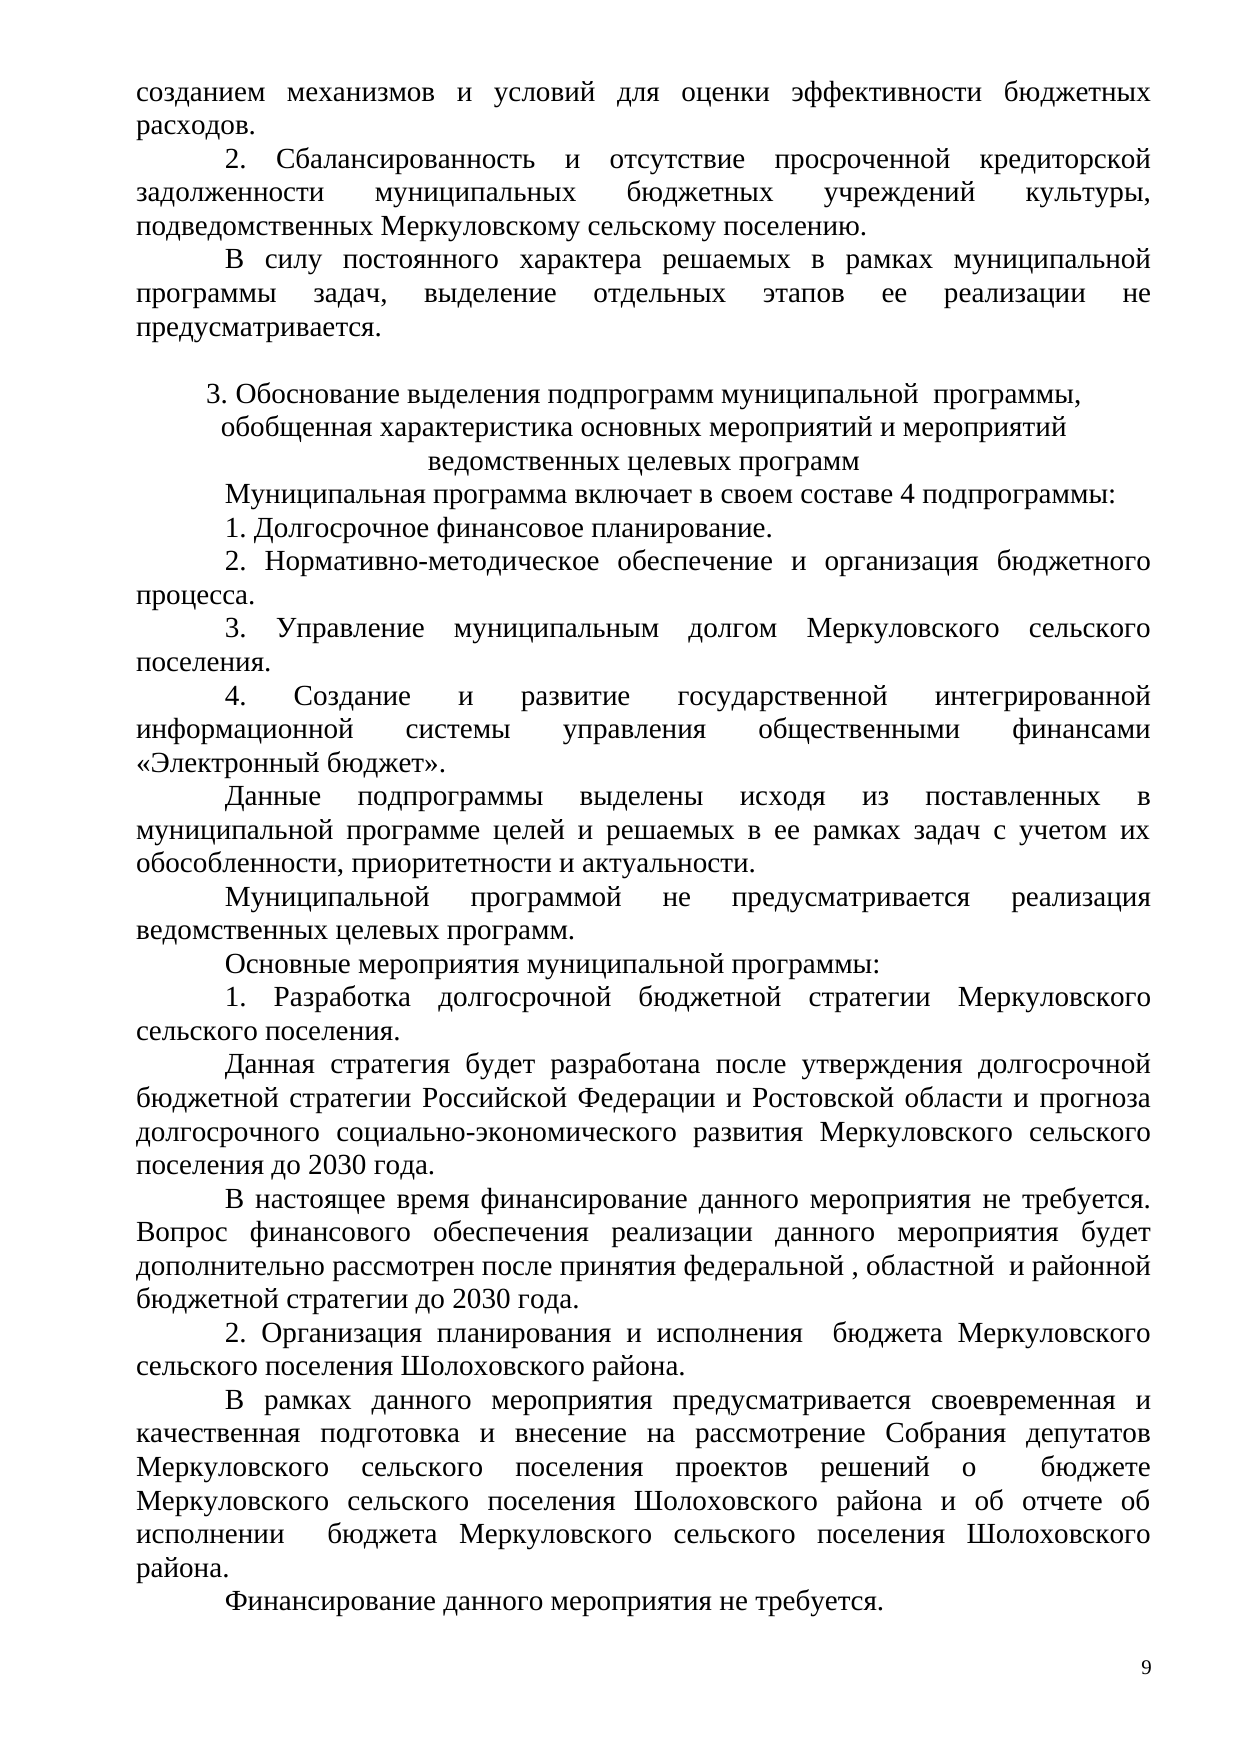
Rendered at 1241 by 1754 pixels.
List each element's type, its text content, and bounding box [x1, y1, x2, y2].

text 4. Создание и развитие государственной интегрированной информационной системы управления общественными финансами «Электронный бюджет». [136, 678, 1152, 778]
text 3. Управление муниципальным долгом Меркуловского сельского поселения. [136, 611, 1152, 678]
text Данная стратегия будет разработана после утверждения долгосрочной бюджетной стратегии Российской Федерации и Ростовской области и прогноза долгосрочного социально-экономического развития Меркуловского сельского поселения до 2030 года. [136, 1047, 1152, 1181]
text 2. Нормативно-методическое обеспечение и организация бюджетного процесса. [136, 543, 1152, 611]
list В рамках данного мероприятия предусматривается своевременная и качественная подготовка и внесение на рассмотрение Собрания депутатов Меркуловского сельского поселения проектов решений о бюджете Меркуловского сельского поселения Шолоховского района и об отчете об исполнении бюджета Меркуловского сельского поселения Шолоховского района. [136, 1382, 1152, 1583]
list Обоснование выделения подпрограмм муниципальной программы, обобщенная характеристика основных мероприятий и мероприятий ведомственных целевых программ [136, 376, 1152, 476]
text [136, 74, 1152, 141]
text Муниципальной программой не предусматривается реализация ведомственных целевых программ. [136, 879, 1152, 946]
text 2. Организация планирования и исполнения бюджета Меркуловского сельского поселения Шолоховского района. [136, 1315, 1152, 1382]
text В силу постоянного характера решаемых в рамках муниципальной программы задач, выделение отдельных этапов ее реализации не предусматривается. [136, 242, 1152, 342]
list Финансирование данного мероприятия не требуется. [136, 1583, 1152, 1617]
text Данные подпрограммы выделены исходя из поставленных в муниципальной программе целей и решаемых в ее рамках задач с учетом их обособленности, приоритетности и актуальности. [136, 778, 1152, 879]
text Муниципальная программа включает в своем составе 4 подпрограммы: [136, 476, 1152, 510]
list В настоящее время финансирование данного мероприятия не требуется. Вопрос финансового обеспечения реализации данного мероприятия будет дополнительно рассмотрен после принятия федеральной , областной и районной бюджетной стратегии до 2030 года. [136, 1181, 1152, 1315]
text Основные мероприятия муниципальной программы: [136, 946, 1152, 979]
text 1. Долгосрочное финансовое планирование. [136, 510, 1152, 543]
text 1. Разработка долгосрочной бюджетной стратегии Меркуловского сельского поселения. [136, 979, 1152, 1047]
text 2. Сбалансированность и отсутствие просроченной кредиторской задолженности муниципальных бюджетных учреждений культуры, подведомственных Меркуловскому сельскому поселению. [136, 141, 1152, 242]
